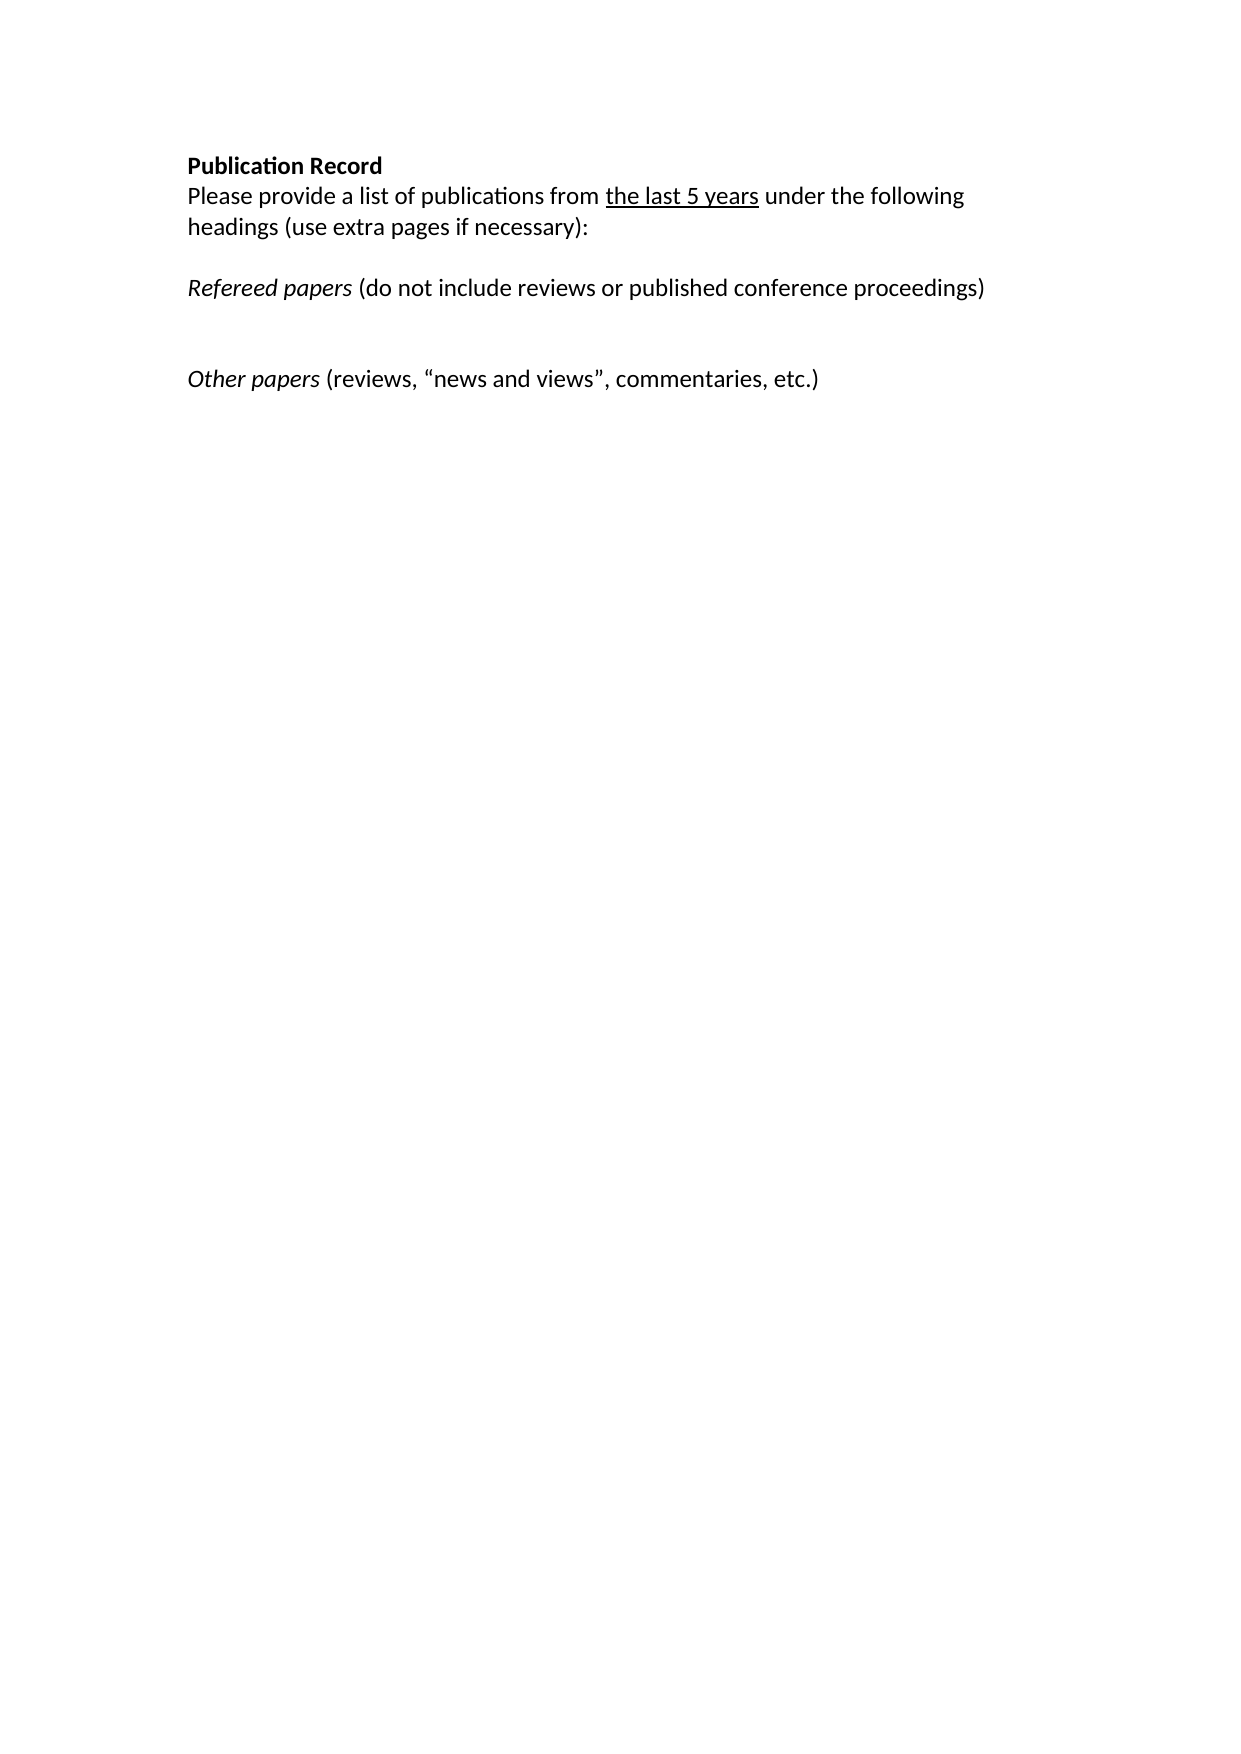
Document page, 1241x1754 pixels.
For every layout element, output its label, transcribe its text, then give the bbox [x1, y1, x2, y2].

text Publication Record [187, 150, 1053, 181]
text Refereed papers (do not include reviews or published conference proceedings) [187, 272, 1053, 303]
text Other papers (reviews, “news and views”, commentaries, etc.) [187, 364, 1053, 394]
text Please provide a list of publications from the last 5 years under the following headings (use extra pages if necessary): [187, 181, 1053, 242]
